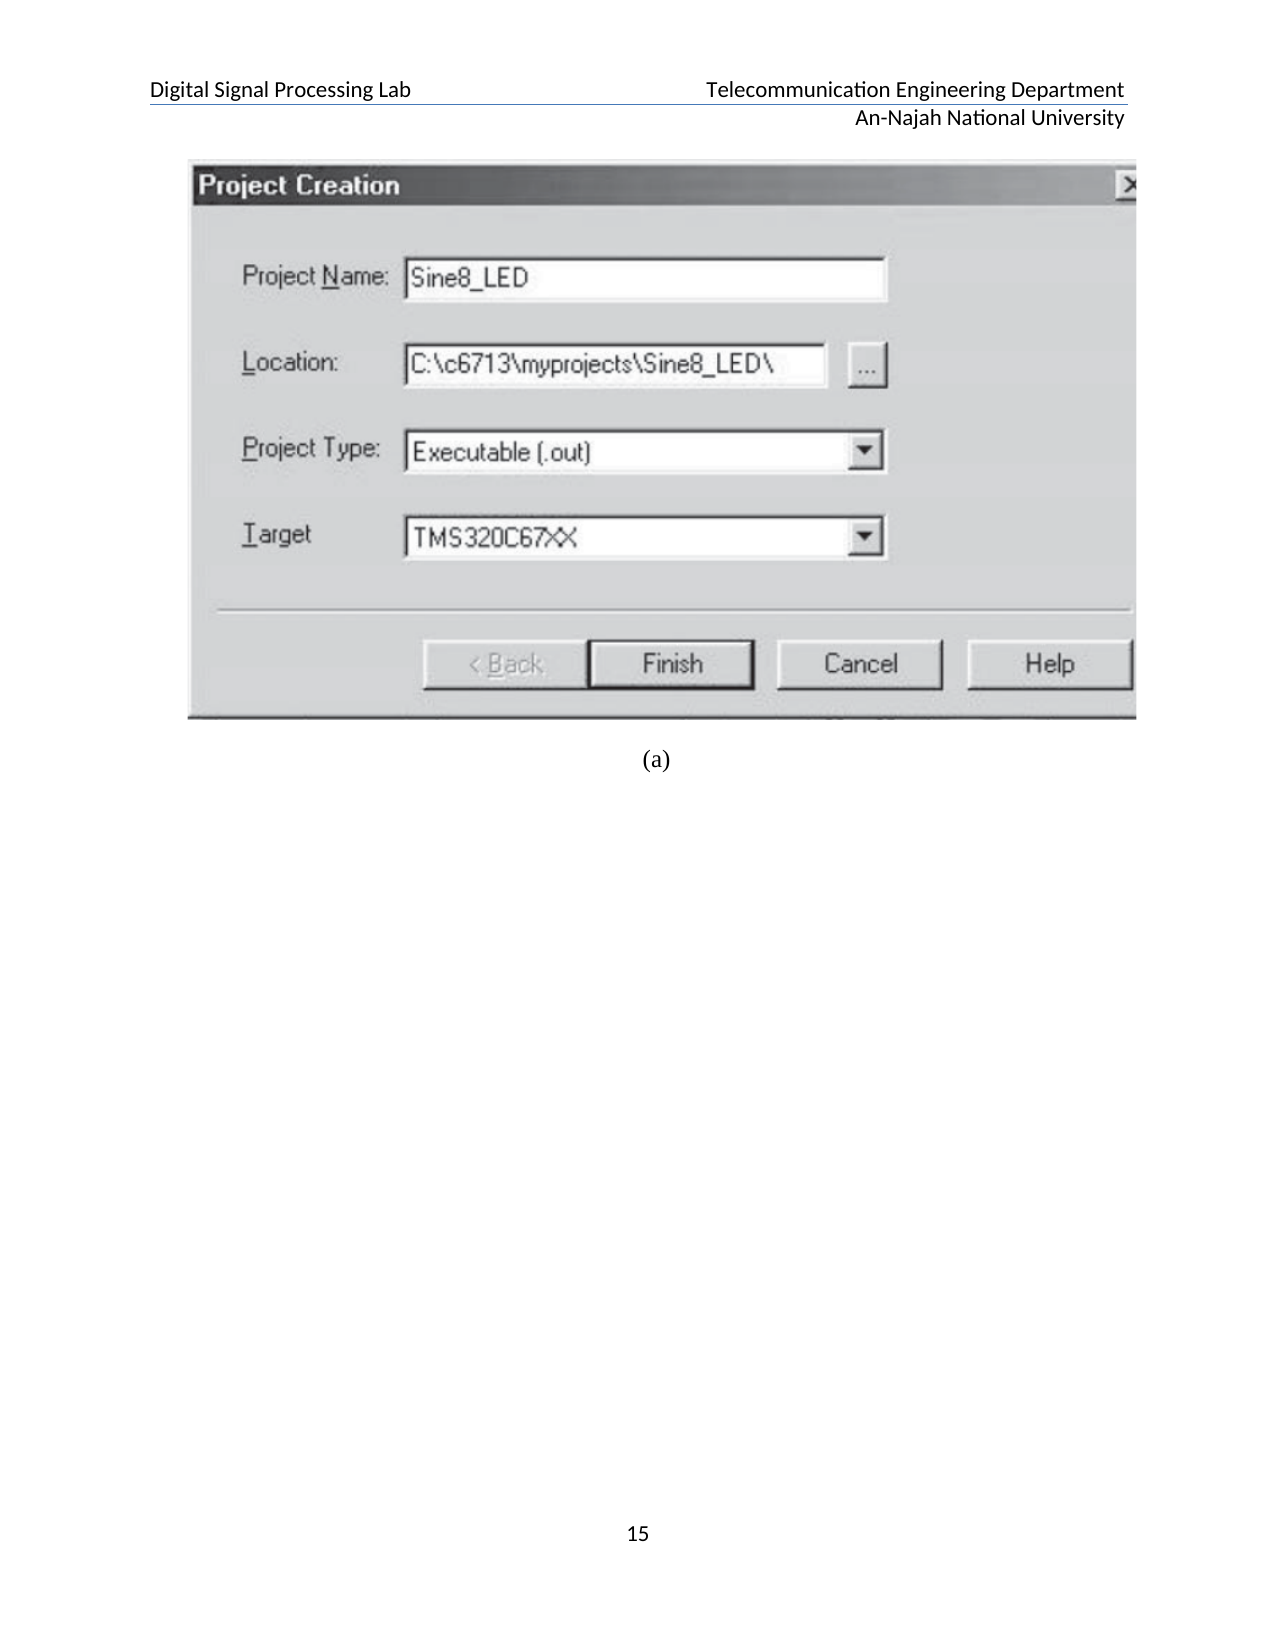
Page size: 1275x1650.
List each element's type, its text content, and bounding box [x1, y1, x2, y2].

table_header (a) [176, 159, 1136, 798]
